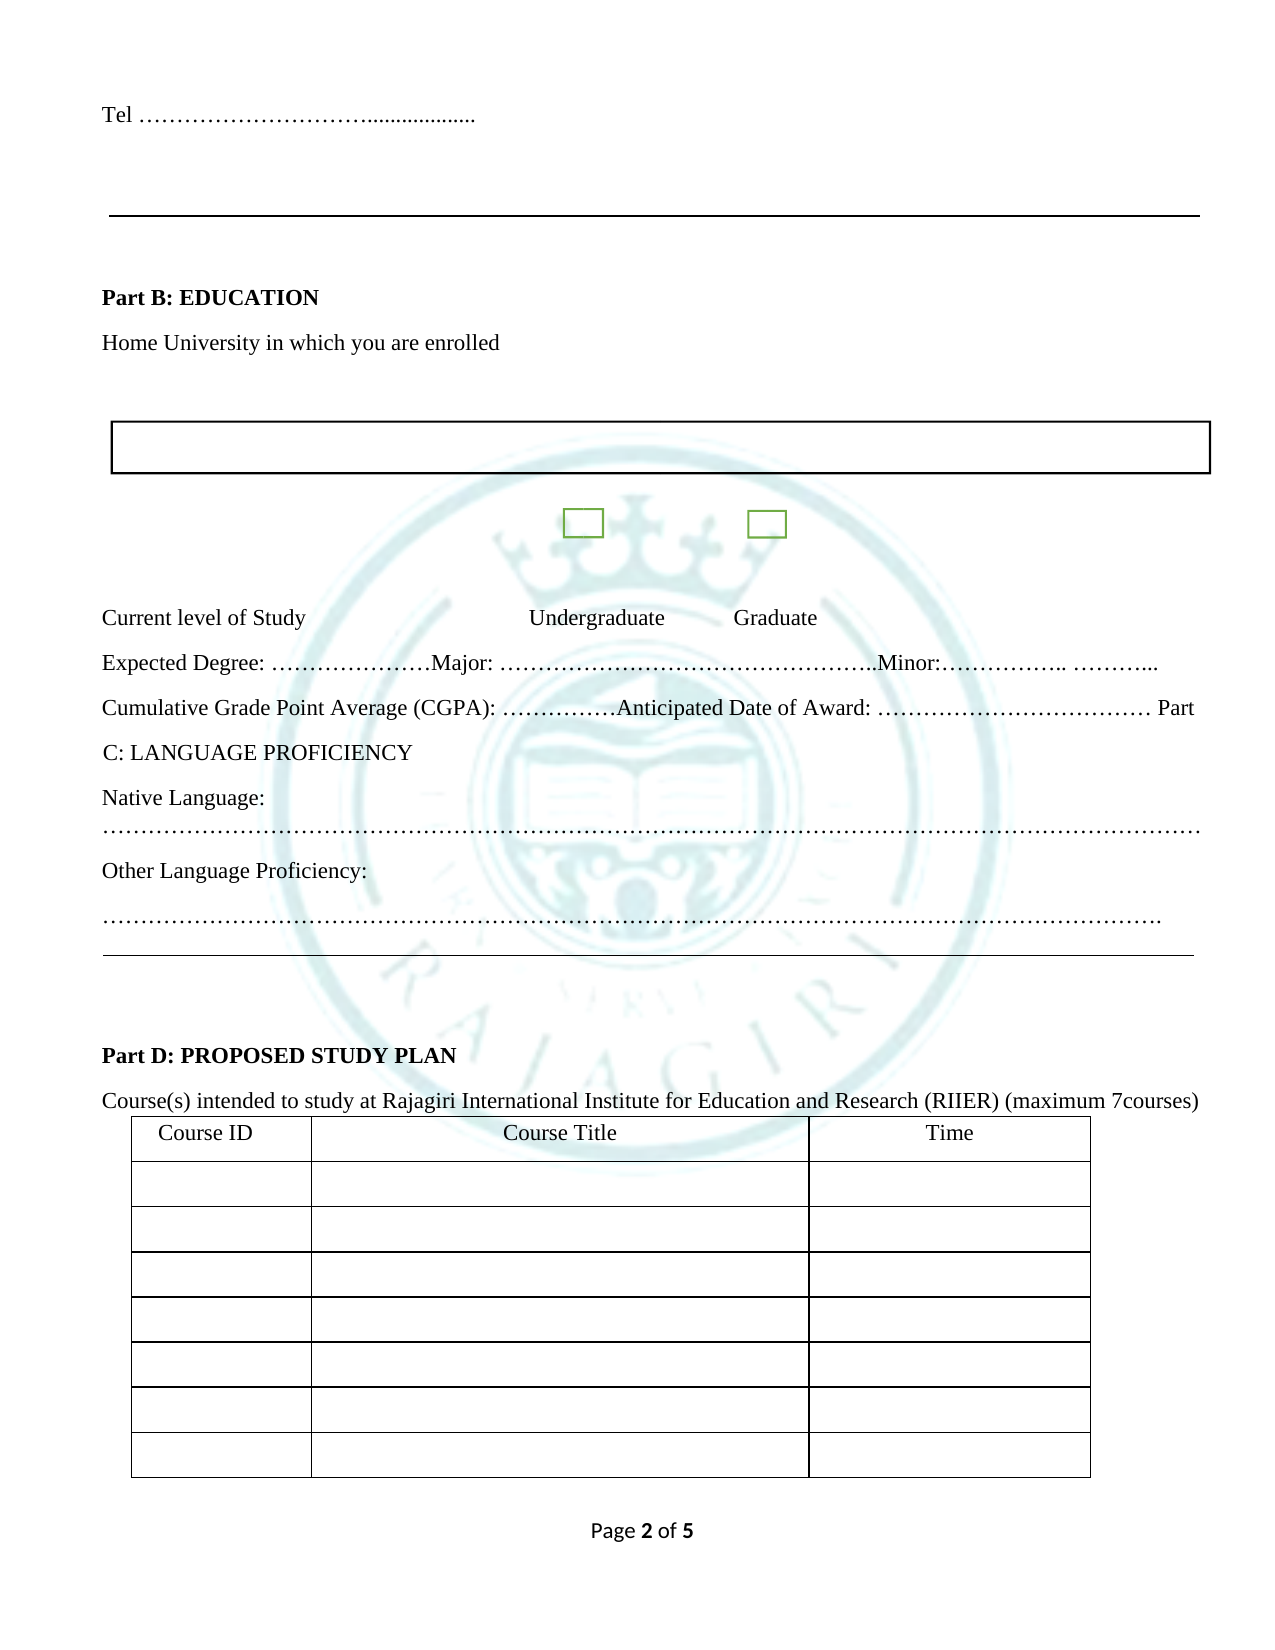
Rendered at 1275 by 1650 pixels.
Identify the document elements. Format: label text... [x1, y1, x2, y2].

table_cell [312, 1207, 808, 1251]
table_cell [132, 1253, 311, 1296]
table_cell [132, 1207, 311, 1251]
text Part B: EDUCATION [102, 284, 1246, 311]
table_cell [132, 1162, 311, 1206]
text ……………………………………………………………………………………………………………………………… [102, 812, 1246, 839]
table_header Time [810, 1117, 1090, 1161]
table_header Course Title [312, 1117, 808, 1161]
text Tel …………………………................... [102, 101, 1246, 128]
table_cell [810, 1433, 1090, 1477]
table_cell [132, 1433, 311, 1477]
text Cumulative Grade Point Average (CGPA): ……………Anticipated Date of Award: ……………………………… Part C: LANGUAGE PROFICIENCY [102, 694, 1197, 765]
table_cell [312, 1298, 808, 1341]
table_cell [132, 1388, 311, 1432]
text …………………………………………………………………………………………………………………………. [102, 902, 1246, 929]
table_cell [312, 1253, 808, 1296]
text Other Language Proficiency: [102, 857, 1246, 884]
text Home University in which you are enrolled [102, 329, 1246, 356]
table_cell [312, 1388, 808, 1432]
table_cell [312, 1343, 808, 1386]
table_cell [810, 1388, 1090, 1432]
table_cell [810, 1207, 1090, 1251]
text Part D: PROPOSED STUDY PLAN [102, 1042, 1246, 1069]
table_cell [312, 1162, 808, 1206]
table_cell [810, 1343, 1090, 1386]
text Native Language: [102, 784, 1246, 810]
text Expected Degree: …………………Major: …………………………………………..Minor:…………….. ………... [102, 649, 1246, 676]
table_cell [810, 1162, 1090, 1206]
table_cell [132, 1343, 311, 1386]
table_cell [312, 1433, 808, 1477]
table_cell [810, 1298, 1090, 1341]
text Current level of Study Undergraduate Graduate [102, 604, 1246, 631]
table_cell [132, 1298, 311, 1341]
table_header Course ID [132, 1117, 311, 1161]
text Course(s) intended to study at Rajagiri International Institute for Education and Research (RIIER) (maximum 7courses) [102, 1087, 1246, 1114]
table_cell [810, 1253, 1090, 1296]
